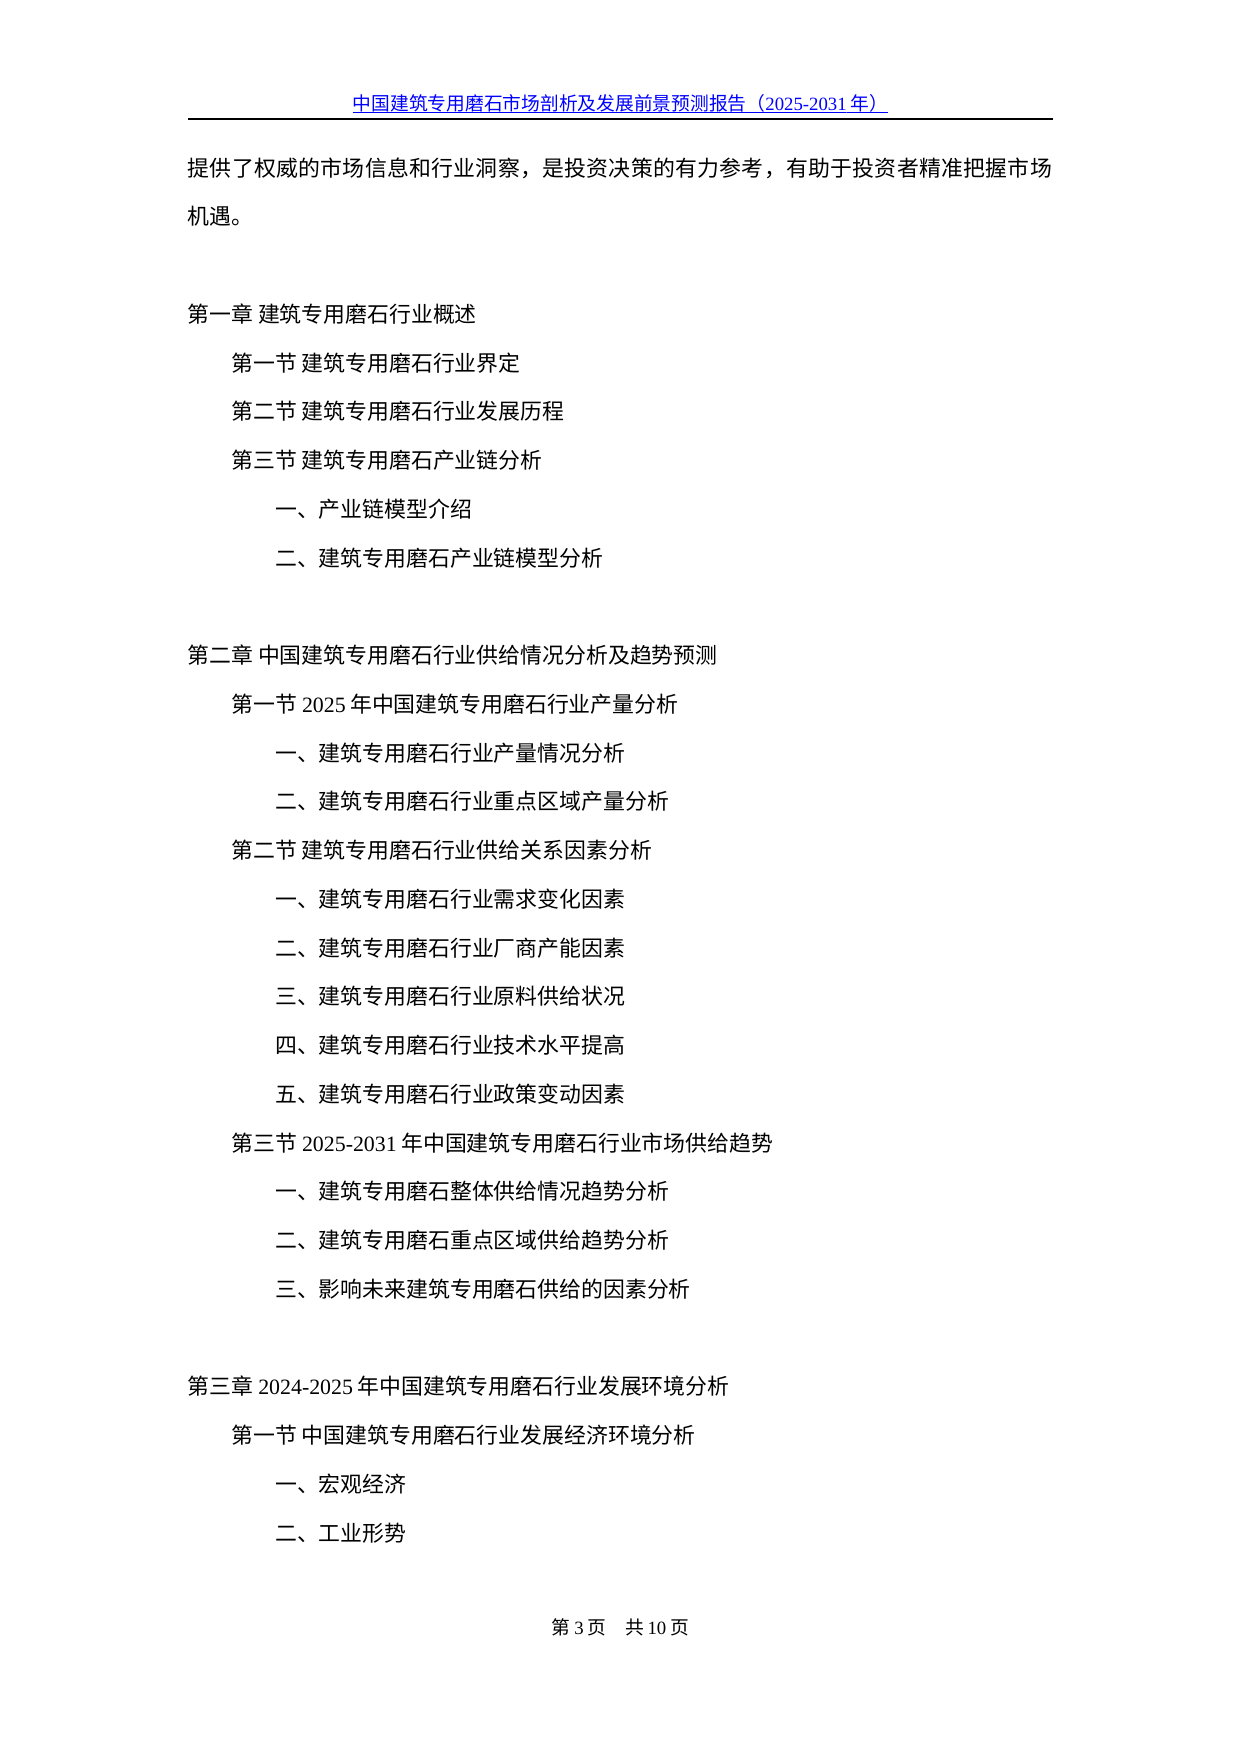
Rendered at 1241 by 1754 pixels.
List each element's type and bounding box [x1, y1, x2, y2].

text [187, 150, 1053, 1548]
